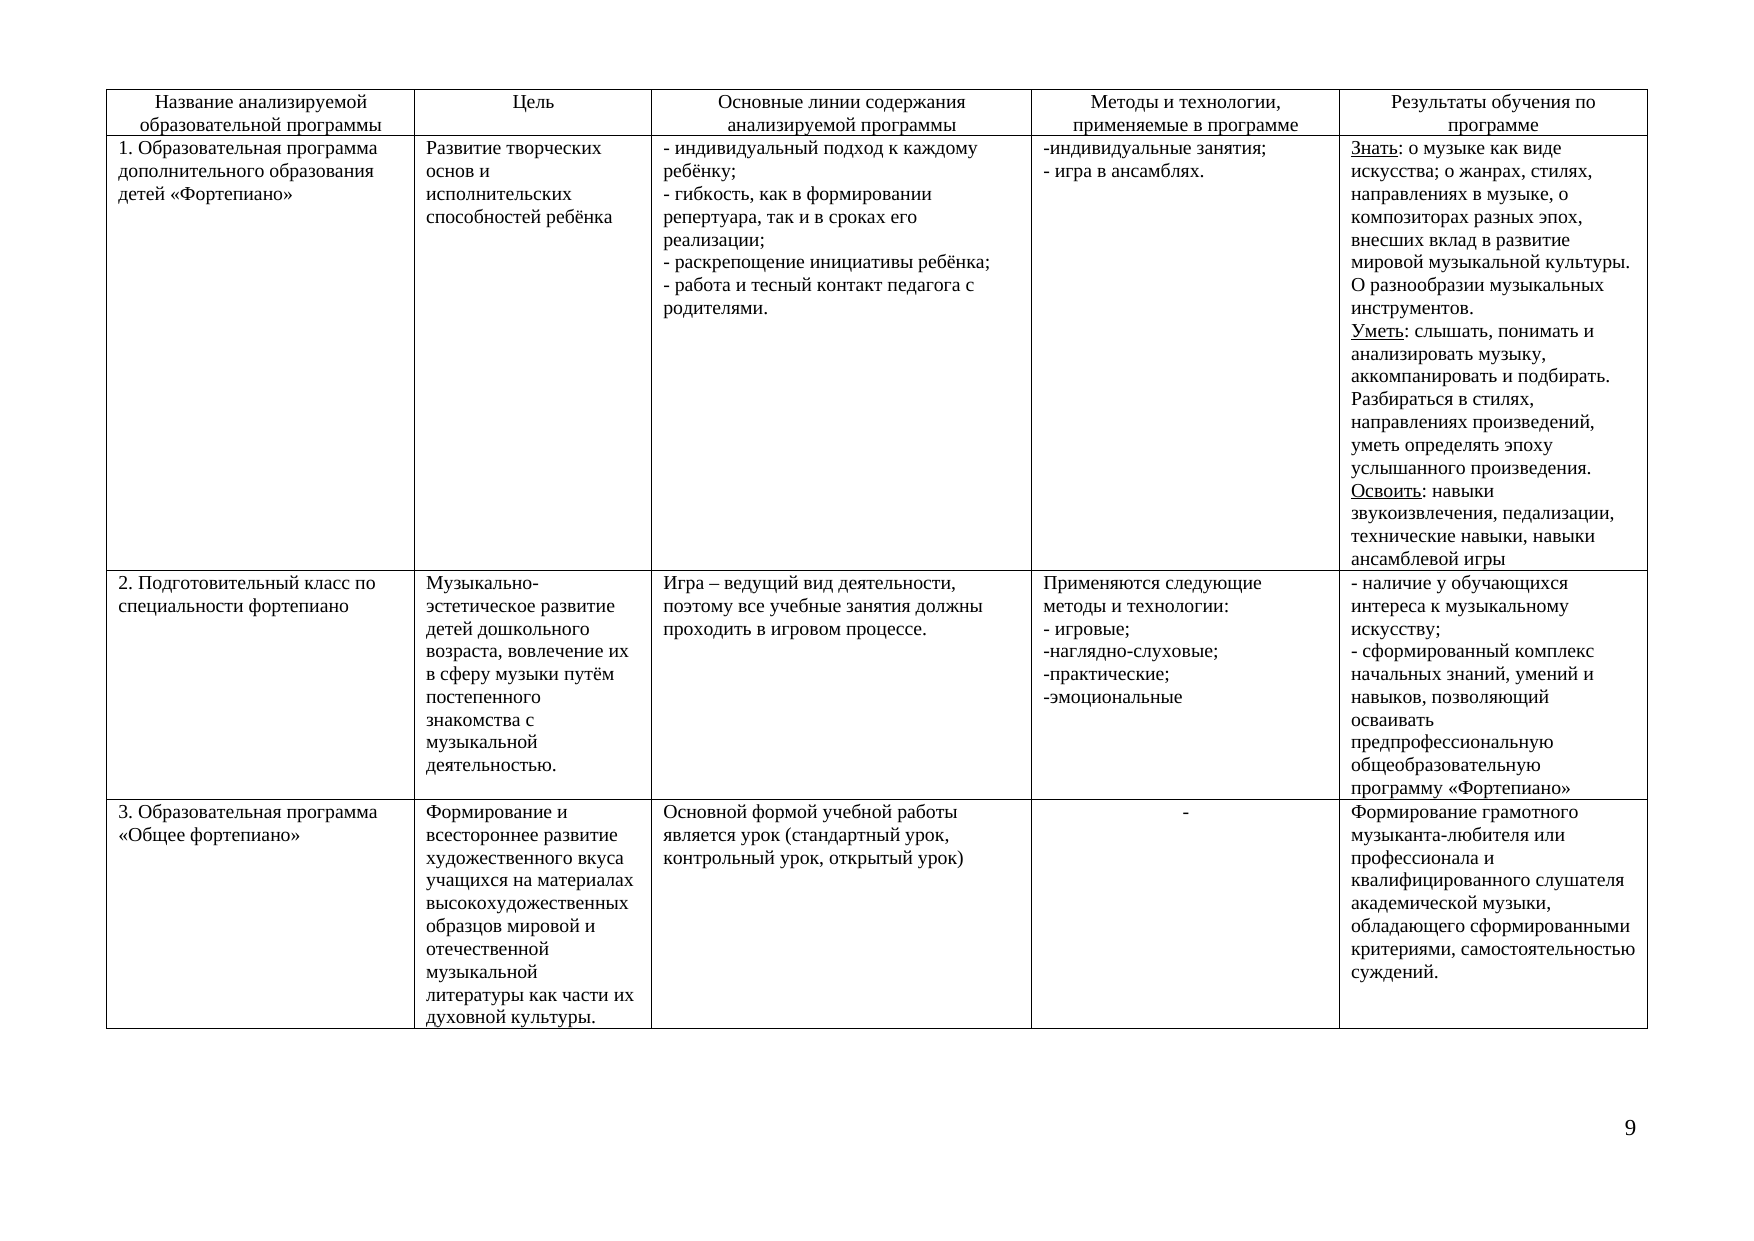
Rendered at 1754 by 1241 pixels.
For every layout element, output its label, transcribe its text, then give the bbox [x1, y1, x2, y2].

table_header Методы и технологии, применяемые в программе [1032, 90, 1339, 135]
table_header Основные линии содержания анализируемой программы [652, 90, 1031, 135]
table_header Результаты обучения по программе [1340, 90, 1647, 135]
table_cell 3. Образовательная программа «Общее фортепиано» [107, 800, 414, 1028]
table_cell 1. Образовательная программа дополнительного образования детей «Фортепиано» [107, 136, 414, 570]
table_cell Формирование и всестороннее развитие художественного вкуса учащихся на материалах высокохудожественных образцов мировой и отечественной музыкальной литературы как части их духовной культуры. [415, 800, 651, 1028]
table_cell Музыкально-эстетическое развитие детей дошкольного возраста, вовлечение их в сферу музыки путём постепенного знакомства с музыкальной деятельностью. [415, 571, 651, 799]
table_cell Знать: о музыке как виде искусства; о жанрах, стилях, направлениях в музыке, о композиторах разных эпох, внесших вклад в развитие мировой музыкальной культуры. О разнообразии музыкальных инструментов. Уметь: слышать, понимать и анализировать музыку, аккомпанировать и подбирать. Разбираться в стилях, направлениях произведений, уметь определять эпоху услышанного произведения. Освоить: навыки звукоизвлечения, педализации, технические навыки, навыки ансамблевой игры [1340, 136, 1647, 570]
table_cell - индивидуальный подход к каждому ребёнку; - гибкость, как в формировании репертуара, так и в сроках его реализации; - раскрепощение инициативы ребёнка; - работа и тесный контакт педагога с родителями. [652, 136, 1031, 570]
table_cell - наличие у обучающихся интереса к музыкальному искусству; - сформированный комплекс начальных знаний, умений и навыков, позволяющий осваивать предпрофессиональную общеобразовательную программу «Фортепиано» [1340, 571, 1647, 799]
table_cell 2. Подготовительный класс по специальности фортепиано [107, 571, 414, 799]
table_cell Развитие творческих основ и исполнительских способностей ребёнка [415, 136, 651, 570]
table_cell Игра – ведущий вид деятельности, поэтому все учебные занятия должны проходить в игровом процессе. [652, 571, 1031, 799]
table_header Название анализируемой образовательной программы [107, 90, 414, 135]
table_cell Применяются следующие методы и технологии: - игровые; -наглядно-слуховые; -практические; -эмоциональные [1032, 571, 1339, 799]
table_cell Формирование грамотного музыканта-любителя или профессионала и квалифицированного слушателя академической музыки, обладающего сформированными критериями, самостоятельностью суждений. [1340, 800, 1647, 1028]
table_cell -индивидуальные занятия; - игра в ансамблях. [1032, 136, 1339, 570]
table_cell - [1032, 800, 1339, 1028]
table_cell Основной формой учебной работы является урок (стандартный урок, контрольный урок, открытый урок) [652, 800, 1031, 1028]
table_header Цель [415, 90, 651, 135]
